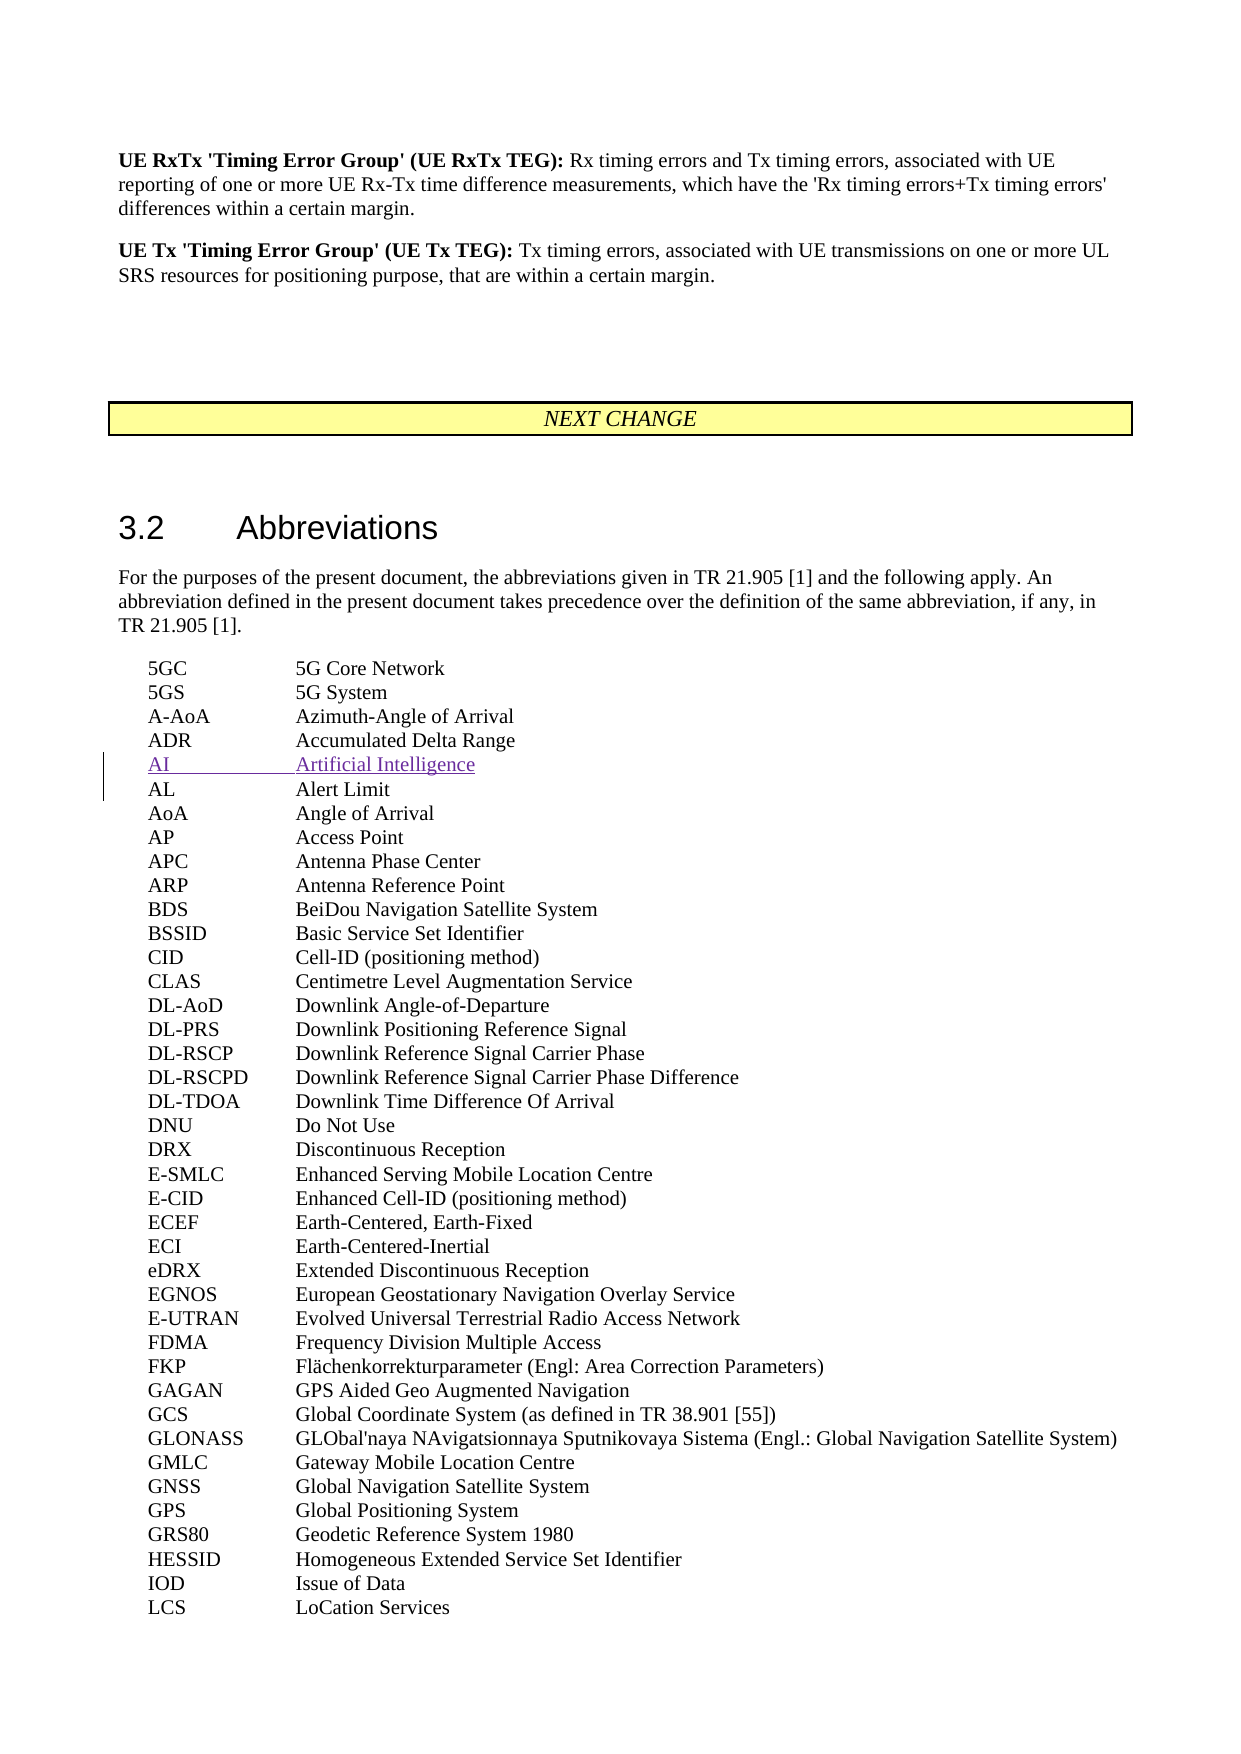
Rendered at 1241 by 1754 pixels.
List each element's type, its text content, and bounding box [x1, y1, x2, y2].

text AoA Angle of Arrival [148, 801, 1122, 824]
text CID Cell-ID (positioning method) [148, 945, 1122, 969]
text FDMA Frequency Division Multiple Access [148, 1330, 1122, 1354]
text APC Antenna Phase Center [148, 849, 1122, 873]
text 5GS 5G System [148, 680, 1122, 704]
text EGNOS European Geostationary Navigation Overlay Service [148, 1282, 1122, 1306]
text 5GC 5G Core Network [148, 656, 1122, 680]
text DL-PRS Downlink Positioning Reference Signal [148, 1017, 1122, 1041]
text GAGAN GPS Aided Geo Augmented Navigation [148, 1378, 1122, 1402]
text ARP Antenna Reference Point [148, 873, 1122, 897]
text FKP Flächenkorrekturparameter (Engl: Area Correction Parameters) [148, 1354, 1122, 1378]
text BDS BeiDou Navigation Satellite System [148, 897, 1122, 921]
text BSSID Basic Service Set Identifier [148, 921, 1122, 945]
text UE Tx 'Timing Error Group' (UE Tx TEG): Tx timing errors, associated with UE transmissions on one or more UL SRS resources for positioning purpose, that are within a certain margin. [118, 238, 1122, 287]
text E-SMLC Enhanced Serving Mobile Location Centre [148, 1161, 1122, 1186]
text CLAS Centimetre Level Augmentation Service [148, 969, 1122, 993]
text GLONASS GLObal'naya NAvigatsionnaya Sputnikovaya Sistema (Engl.: Global Navigation Satellite System) [148, 1426, 1122, 1450]
text DL-AoD Downlink Angle-of-Departure [148, 993, 1122, 1017]
text GNSS Global Navigation Satellite System [148, 1474, 1122, 1498]
text DL-RSCPD Downlink Reference Signal Carrier Phase Difference [148, 1065, 1122, 1089]
text DL-RSCP Downlink Reference Signal Carrier Phase [148, 1041, 1122, 1065]
text GMLC Gateway Mobile Location Centre [148, 1450, 1122, 1474]
text GRS80 Geodetic Reference System 1980 [148, 1522, 1122, 1546]
text AL Alert Limit [148, 776, 1122, 801]
text For the purposes of the present document, the abbreviations given in TR 21.905 [1] and the following apply. An abbreviation defined in the present document takes precedence over the definition of the same abbreviation, if any, in TR 21.905 [1]. [118, 565, 1122, 637]
subtitle 3.2 Abbreviations [118, 508, 1122, 546]
text GCS Global Coordinate System (as defined in TR 38.901 [55]) [148, 1402, 1122, 1426]
text ADR Accumulated Delta Range [148, 728, 1122, 752]
text E-UTRAN Evolved Universal Terrestrial Radio Access Network [148, 1306, 1122, 1330]
text DRX Discontinuous Reception [148, 1137, 1122, 1161]
text AP Access Point [148, 824, 1122, 849]
text ECEF Earth-Centered, Earth-Fixed [148, 1209, 1122, 1234]
text A-AoA Azimuth-Angle of Arrival [148, 704, 1122, 728]
text ECI Earth-Centered-Inertial [148, 1234, 1122, 1258]
text NEXT CHANGE [110, 404, 1131, 434]
text HESSID Homogeneous Extended Service Set Identifier [148, 1546, 1122, 1571]
text DNU Do Not Use [148, 1113, 1122, 1137]
text IOD Issue of Data [148, 1571, 1122, 1594]
text UE RxTx 'Timing Error Group' (UE RxTx TEG): Rx timing errors and Tx timing errors, associated with UE reporting of one or more UE Rx-Tx time difference measurements, which have the 'Rx timing errors+Tx timing errors' differences within a certain margin. [118, 147, 1122, 220]
text E-CID Enhanced Cell-ID (positioning method) [148, 1186, 1122, 1209]
text DL-TDOA Downlink Time Difference Of Arrival [148, 1089, 1122, 1113]
text eDRX Extended Discontinuous Reception [148, 1258, 1122, 1282]
text GPS Global Positioning System [148, 1498, 1122, 1522]
text LCS LoCation Services [148, 1594, 1122, 1619]
